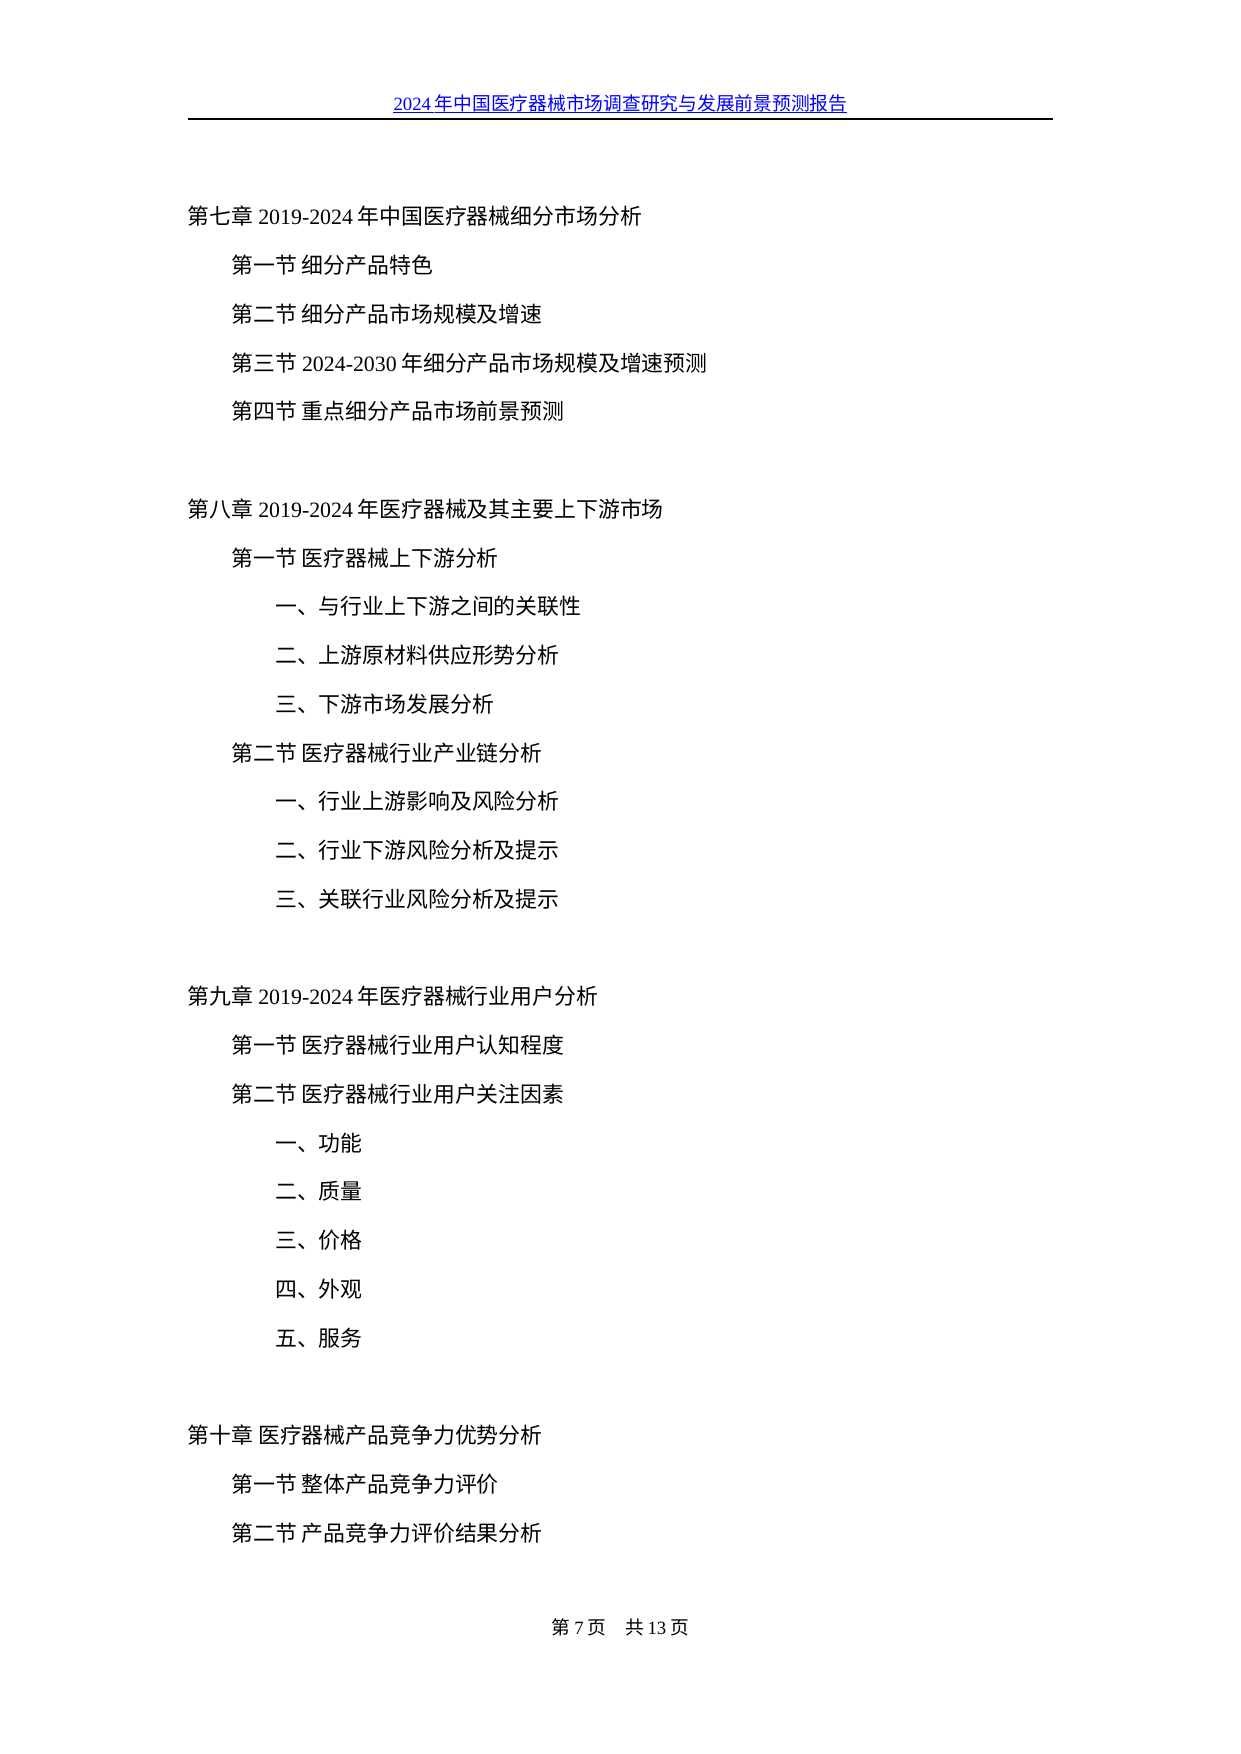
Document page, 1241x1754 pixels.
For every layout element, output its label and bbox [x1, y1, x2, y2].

text [187, 150, 1053, 1548]
